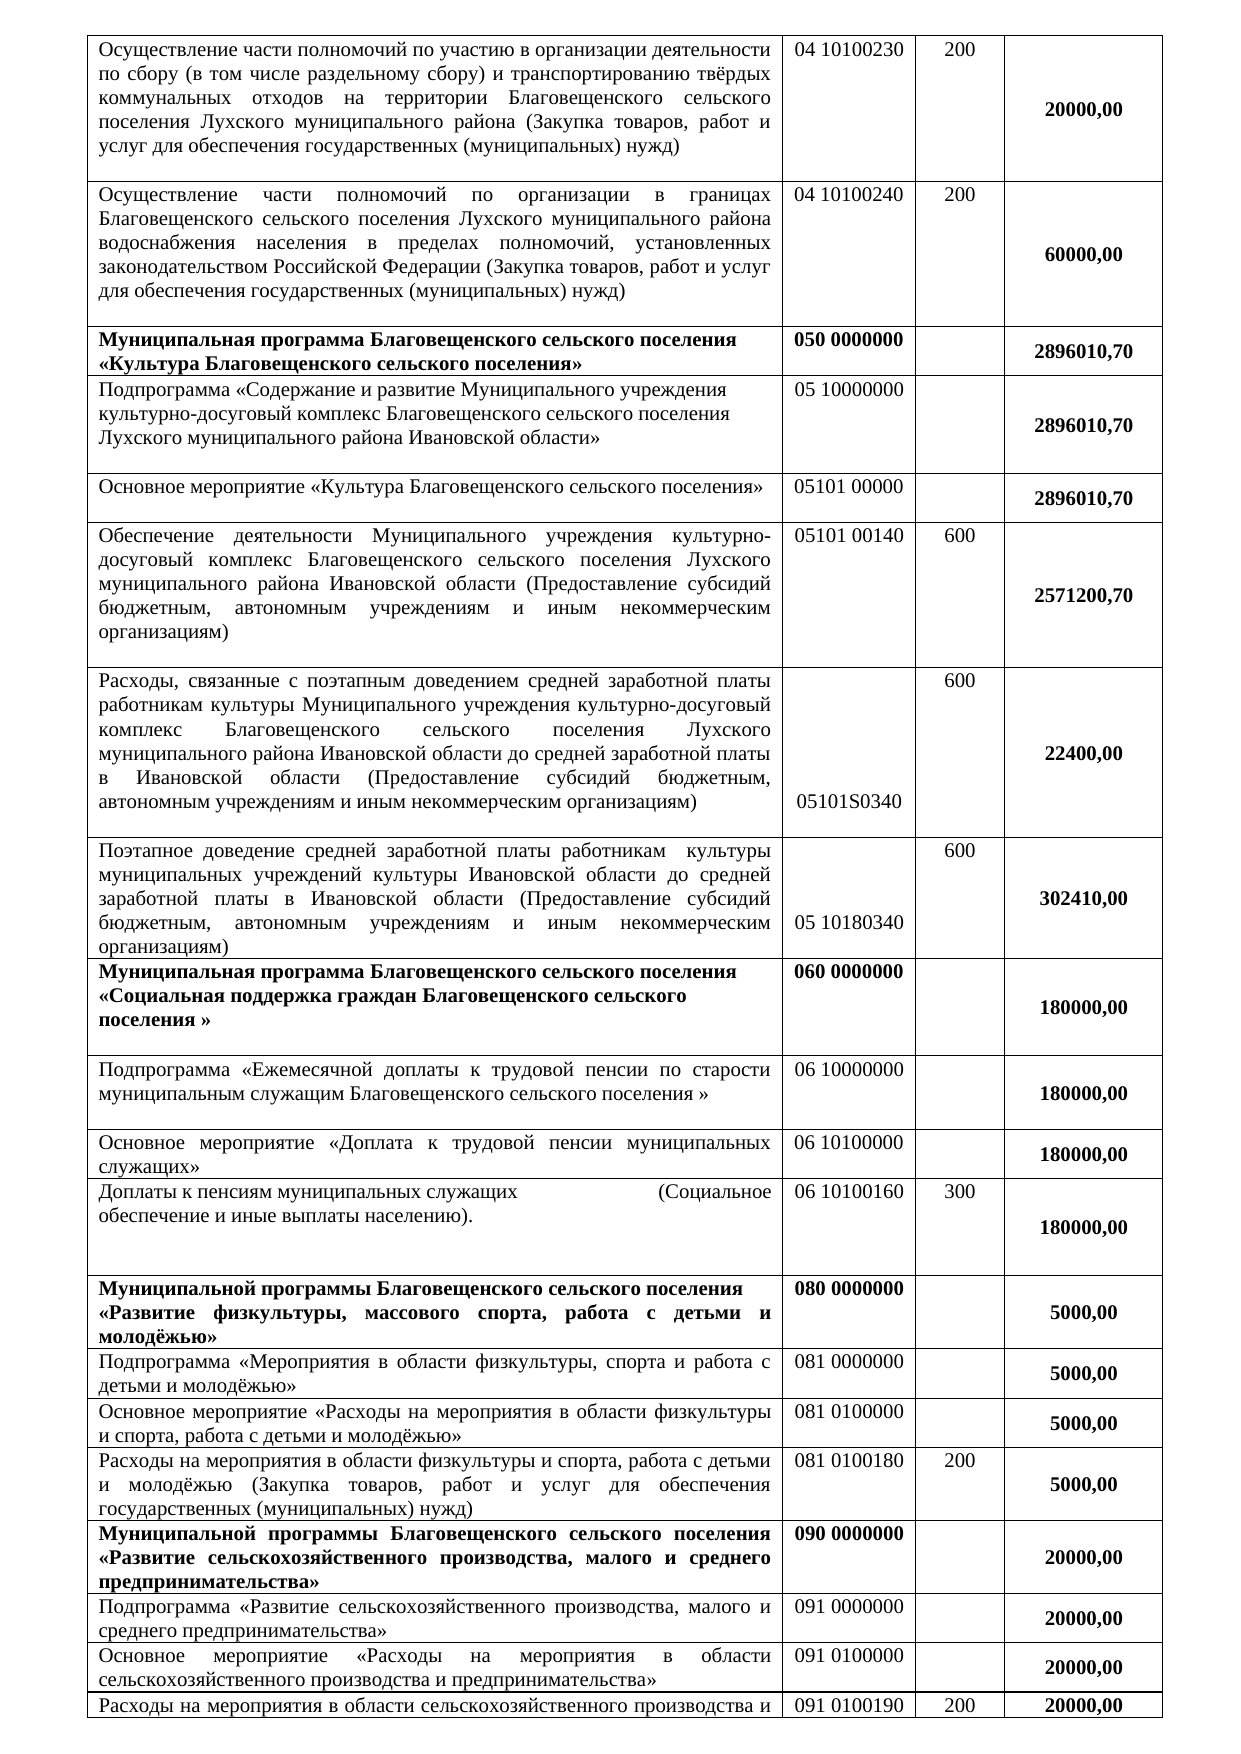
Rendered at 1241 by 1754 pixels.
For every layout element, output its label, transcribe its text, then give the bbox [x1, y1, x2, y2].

table_cell 20000,00 [1005, 36, 1162, 181]
table_cell 091 0100190 [783, 1693, 915, 1717]
table_cell 05 10000000 [783, 376, 915, 473]
table_cell 22400,00 [1005, 668, 1162, 837]
table_cell 2896010,70 [1005, 327, 1162, 375]
table_cell 5000,00 [1005, 1276, 1162, 1348]
table_cell [916, 1521, 1004, 1593]
table_cell 081 0000000 [783, 1349, 915, 1397]
table_cell 600 [916, 668, 1004, 837]
table_cell Осуществление части полномочий по организации в границах Благовещенского сельского поселения Лухского муниципального района водоснабжения населения в пределах полномочий, установленных законодательством Российской Федерации (Закупка товаров, работ и услуг для обеспечения государственных (муниципальных) нужд) [88, 182, 782, 326]
table_cell [916, 1130, 1004, 1178]
table_cell Основное мероприятие «Культура Благовещенского сельского поселения» [88, 474, 782, 522]
table_cell 060 0000000 [783, 959, 915, 1055]
table_cell Подпрограмма «Ежемесячной доплаты к трудовой пенсии по старости муниципальным служащим Благовещенского сельского поселения » [88, 1056, 782, 1129]
table_cell 600 [916, 523, 1004, 667]
table_cell 5000,00 [1005, 1399, 1162, 1447]
table_cell 60000,00 [1005, 182, 1162, 326]
table_cell 091 0100000 [783, 1643, 915, 1691]
table_cell Поэтапное доведение средней заработной платы работникам культуры муниципальных учреждений культуры Ивановской области до средней заработной платы в Ивановской области (Предоставление субсидий бюджетным, автономным учреждениям и иным некоммерческим организациям) [88, 838, 782, 958]
table_cell Подпрограмма «Мероприятия в области физкультуры, спорта и работа с детьми и молодёжью» [88, 1349, 782, 1397]
table_cell Основное мероприятие «Доплата к трудовой пенсии муниципальных служащих» [88, 1130, 782, 1178]
table_cell [916, 1276, 1004, 1348]
table_cell Муниципальной программы Благовещенского сельского поселения «Развитие физкультуры, массового спорта, работа с детьми и молодёжью» [88, 1276, 782, 1348]
table_cell Подпрограмма «Развитие сельскохозяйственного производства, малого и среднего предпринимательства» [88, 1594, 782, 1642]
table_cell 05101 00000 [783, 474, 915, 522]
table_cell 200 [916, 36, 1004, 181]
table_cell 5000,00 [1005, 1349, 1162, 1397]
table_cell [916, 1399, 1004, 1447]
table_cell [916, 1643, 1004, 1691]
table_cell Осуществление части полномочий по участию в организации деятельности по сбору (в том числе раздельному сбору) и транспортированию твёрдых коммунальных отходов на территории Благовещенского сельского поселения Лухского муниципального района (Закупка товаров, работ и услуг для обеспечения государственных (муниципальных) нужд) [88, 36, 782, 181]
table_cell Муниципальной программы Благовещенского сельского поселения «Развитие сельскохозяйственного производства, малого и среднего предпринимательства» [88, 1521, 782, 1593]
table_cell 05101 00140 [783, 523, 915, 667]
table_cell [916, 1349, 1004, 1397]
table_cell [916, 376, 1004, 473]
table_cell Расходы на мероприятия в области физкультуры и спорта, работа с детьми и молодёжью (Закупка товаров, работ и услуг для обеспечения государственных (муниципальных) нужд) [88, 1448, 782, 1520]
table_cell 2571200,70 [1005, 523, 1162, 667]
table_cell Доплаты к пенсиям муниципальных служащих (Социальное обеспечение и иные выплаты населению). [88, 1179, 782, 1275]
table_cell Основное мероприятие «Расходы на мероприятия в области физкультуры и спорта, работа с детьми и молодёжью» [88, 1399, 782, 1447]
table_cell 180000,00 [1005, 1179, 1162, 1275]
table_cell Муниципальная программа Благовещенского сельского поселения «Социальная поддержка граждан Благовещенского сельского поселения » [88, 959, 782, 1055]
table_cell 090 0000000 [783, 1521, 915, 1593]
table_cell 2896010,70 [1005, 474, 1162, 522]
table_cell 20000,00 [1005, 1693, 1162, 1717]
table_cell 200 [916, 1693, 1004, 1717]
table_cell 180000,00 [1005, 959, 1162, 1055]
table_cell Муниципальная программа Благовещенского сельского поселения «Культура Благовещенского сельского поселения» [88, 327, 782, 375]
table_cell [916, 327, 1004, 375]
table_cell 600 [916, 838, 1004, 958]
table_cell 080 0000000 [783, 1276, 915, 1348]
table_cell 5000,00 [1005, 1448, 1162, 1520]
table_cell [88, 1693, 782, 1717]
table_cell 06 10100160 [783, 1179, 915, 1275]
table_cell 04 10100240 [783, 182, 915, 326]
table_cell Обеспечение деятельности Муниципального учреждения культурно-досуговый комплекс Благовещенского сельского поселения Лухского муниципального района Ивановской области (Предоставление субсидий бюджетным, автономным учреждениям и иным некоммерческим организациям) [88, 523, 782, 667]
table_cell 20000,00 [1005, 1521, 1162, 1593]
table_cell 091 0000000 [783, 1594, 915, 1642]
table_cell 20000,00 [1005, 1643, 1162, 1691]
table_cell 081 0100180 [783, 1448, 915, 1520]
table_cell Основное мероприятие «Расходы на мероприятия в области сельскохозяйственного производства и предпринимательства» [88, 1643, 782, 1691]
table_cell [916, 474, 1004, 522]
table_cell 180000,00 [1005, 1056, 1162, 1129]
table_cell [916, 1594, 1004, 1642]
table_cell 2896010,70 [1005, 376, 1162, 473]
table_cell 302410,00 [1005, 838, 1162, 958]
table_cell 04 10100230 [783, 36, 915, 181]
table_cell 200 [916, 182, 1004, 326]
table_cell 06 10000000 [783, 1056, 915, 1129]
table_cell 300 [916, 1179, 1004, 1275]
table_cell Расходы, связанные с поэтапным доведением средней заработной платы работникам культуры Муниципального учреждения культурно-досуговый комплекс Благовещенского сельского поселения Лухского муниципального района Ивановской области до средней заработной платы в Ивановской области (Предоставление субсидий бюджетным, автономным учреждениям и иным некоммерческим организациям) [88, 668, 782, 837]
table_cell 06 10100000 [783, 1130, 915, 1178]
table_cell 05101S0340 [783, 668, 915, 837]
table_cell 200 [916, 1448, 1004, 1520]
table_cell 180000,00 [1005, 1130, 1162, 1178]
table_cell [916, 1056, 1004, 1129]
table_cell 081 0100000 [783, 1399, 915, 1447]
table_cell Подпрограмма «Содержание и развитие Муниципального учреждения культурно-досуговый комплекс Благовещенского сельского поселения Лухского муниципального района Ивановской области» [88, 376, 782, 473]
table_cell [916, 959, 1004, 1055]
table_cell 050 0000000 [783, 327, 915, 375]
table_cell 20000,00 [1005, 1594, 1162, 1642]
table_cell 05 10180340 [783, 838, 915, 958]
